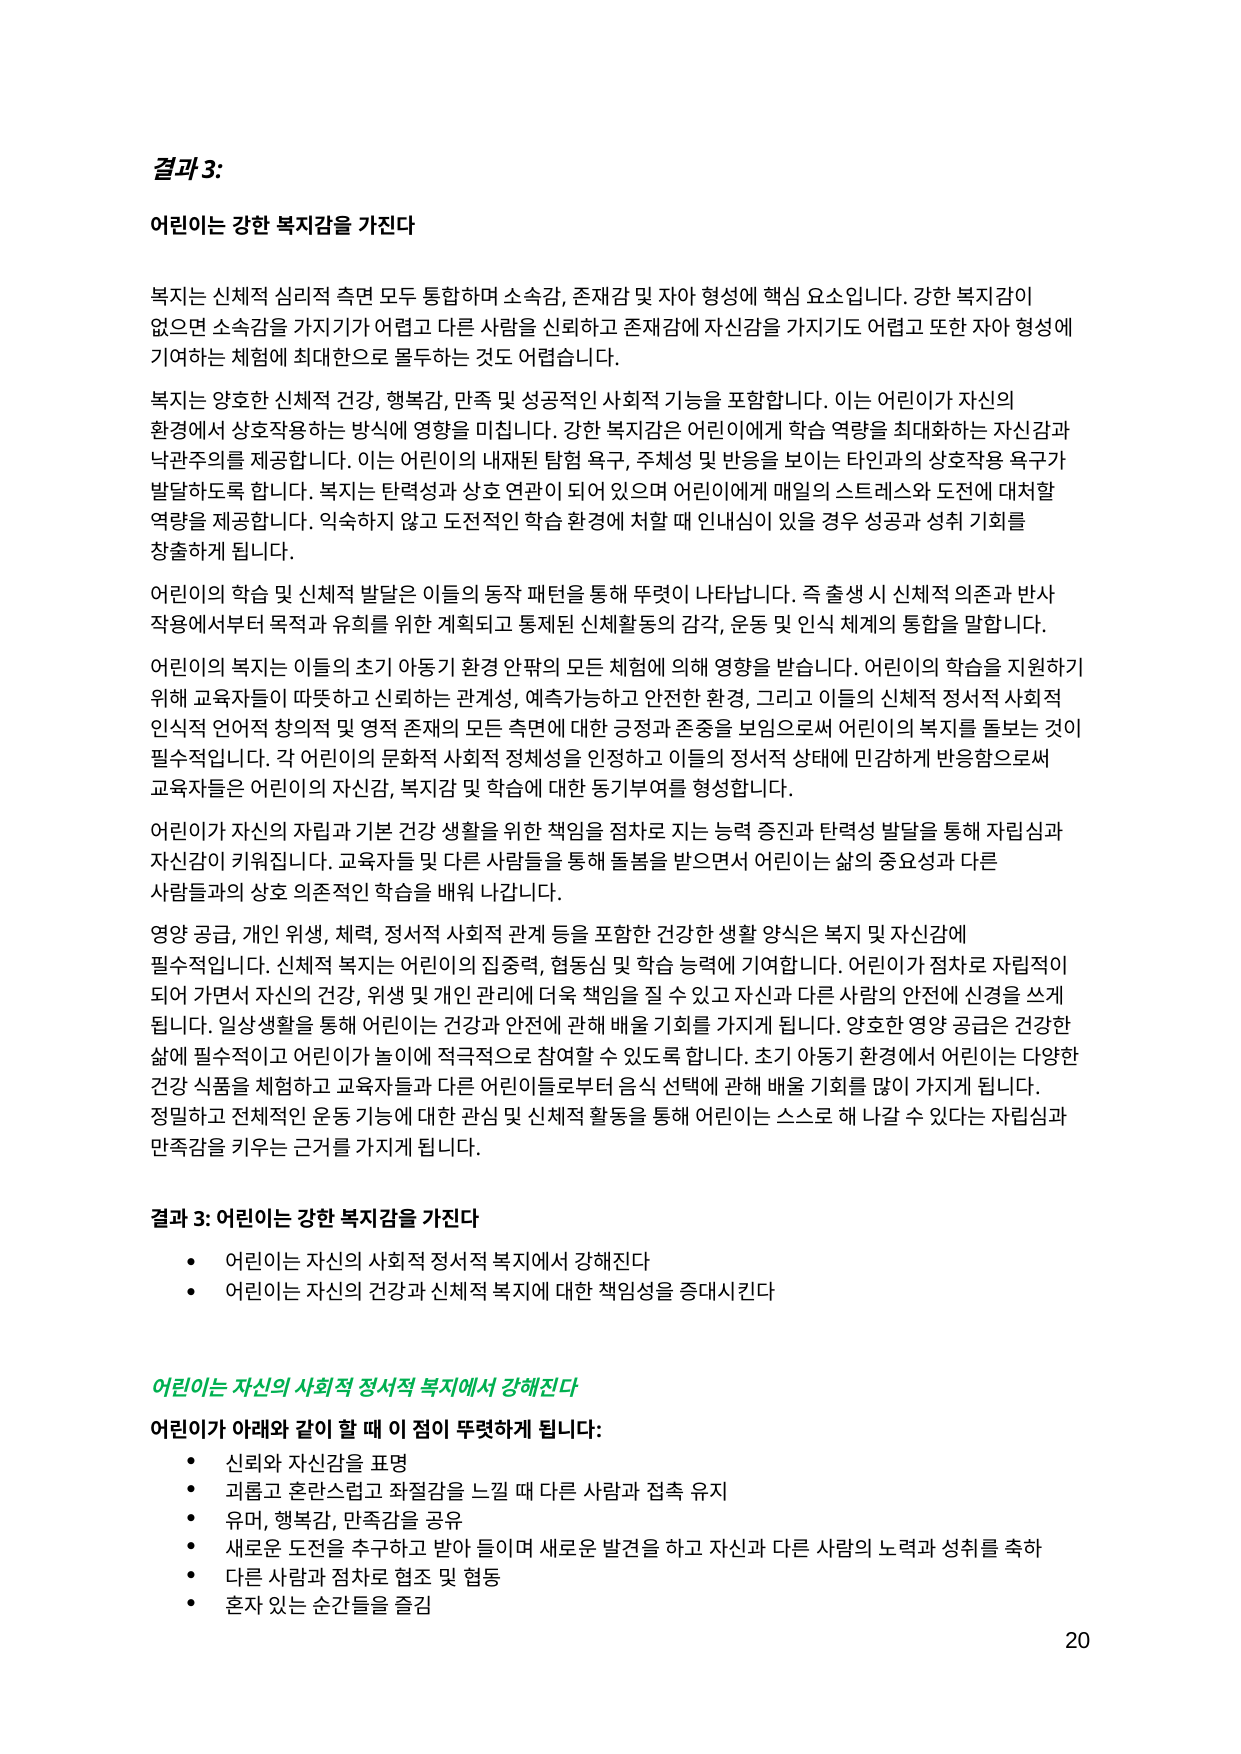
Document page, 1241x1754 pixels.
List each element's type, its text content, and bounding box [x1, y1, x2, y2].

list 새로운 도전을 추구하고 받아 들이며 새로운 발견을 하고 자신과 다른 사람의 노력과 성취를 축하 [187, 1534, 1090, 1563]
subtitle 결과 3: [150, 150, 1090, 186]
list 어린이는 자신의 건강과 신체적 복지에 대한 책임성을 증대시킨다 [187, 1275, 1090, 1305]
text 결과 3: 어린이는 강한 복지감을 가진다 [150, 1202, 1090, 1232]
text 어린이의 학습 및 신체적 발달은 이들의 동작 패턴을 통해 뚜렷이 나타납니다. 즉 출생 시 신체적 의존과 반사 작용에서부터 목적과 유희를 위한 계획되고 통제된 신체활동의 감각, 운동 및 인식 체계의 통합을 말합니다. [150, 578, 1090, 639]
list 괴롭고 혼란스럽고 좌절감을 느낄 때 다른 사람과 접촉 유지 [187, 1477, 1090, 1506]
text 복지는 양호한 신체적 건강, 행복감, 만족 및 성공적인 사회적 기능을 포함합니다. 이는 어린이가 자신의 환경에서 상호작용하는 방식에 영향을 미칩니다. 강한 복지감은 어린이에게 학습 역량을 최대화하는 자신감과 낙관주의를 제공합니다. 이는 어린이의 내재된 탐험 욕구, 주체성 및 반응을 보이는 타인과의 상호작용 욕구가 발달하도록 합니다. 복지는 탄력성과 상호 연관이 되어 있으며 어린이에게 매일의 스트레스와 도전에 대처할 역량을 제공합니다. 익숙하지 않고 도전적인 학습 환경에 처할 때 인내심이 있을 경우 성공과 성취 기회를 창출하게 됩니다. [150, 384, 1090, 566]
text 어린이는 강한 복지감을 가진다 [150, 211, 1090, 240]
list 신뢰와 자신감을 표명 [187, 1449, 1090, 1477]
list 다른 사람과 점차로 협조 및 협동 [187, 1563, 1090, 1591]
list 혼자 있는 순간들을 즐김 [187, 1591, 1090, 1620]
text 영양 공급, 개인 위생, 체력, 정서적 사회적 관계 등을 포함한 건강한 생활 양식은 복지 및 자신감에 필수적입니다. 신체적 복지는 어린이의 집중력, 협동심 및 학습 능력에 기여합니다. 어린이가 점차로 자립적이 되어 가면서 자신의 건강, 위생 및 개인 관리에 더욱 책임을 질 수 있고 자신과 다른 사람의 안전에 신경을 쓰게 됩니다. 일상생활을 통해 어린이는 건강과 안전에 관해 배울 기회를 가지게 됩니다. 양호한 영양 공급은 건강한 삶에 필수적이고 어린이가 놀이에 적극적으로 참여할 수 있도록 합니다. 초기 아동기 환경에서 어린이는 다양한 건강 식품을 체험하고 교육자들과 다른 어린이들로부터 음식 선택에 관해 배울 기회를 많이 가지게 됩니다. 정밀하고 전체적인 운동 기능에 대한 관심 및 신체적 활동을 통해 어린이는 스스로 해 나갈 수 있다는 자립심과 만족감을 키우는 근거를 가지게 됩니다. [150, 919, 1090, 1161]
subtitle 어린이는 자신의 사회적 정서적 복지에서 강해진다 [150, 1371, 1090, 1401]
list 유머, 행복감, 만족감을 공유 [187, 1506, 1090, 1534]
list 어린이는 자신의 사회적 정서적 복지에서 강해진다 [187, 1245, 1090, 1275]
text 어린이의 복지는 이들의 초기 아동기 환경 안팎의 모든 체험에 의해 영향을 받습니다. 어린이의 학습을 지원하기 위해 교육자들이 따뜻하고 신뢰하는 관계성, 예측가능하고 안전한 환경, 그리고 이들의 신체적 정서적 사회적 인식적 언어적 창의적 및 영적 존재의 모든 측면에 대한 긍정과 존중을 보임으로써 어린이의 복지를 돌보는 것이 필수적입니다. 각 어린이의 문화적 사회적 정체성을 인정하고 이들의 정서적 상태에 민감하게 반응함으로써 교육자들은 어린이의 자신감, 복지감 및 학습에 대한 동기부여를 형성합니다. [150, 651, 1090, 803]
text 어린이가 아래와 같이 할 때 이 점이 뚜렷하게 됩니다: [150, 1414, 1090, 1443]
text 어린이가 자신의 자립과 기본 건강 생활을 위한 책임을 점차로 지는 능력 증진과 탄력성 발달을 통해 자립심과 자신감이 키워집니다. 교육자들 및 다른 사람들을 통해 돌봄을 받으면서 어린이는 삶의 중요성과 다른 사람들과의 상호 의존적인 학습을 배워 나갑니다. [150, 815, 1090, 906]
text 복지는 신체적 심리적 측면 모두 통합하며 소속감, 존재감 및 자아 형성에 핵심 요소입니다. 강한 복지감이 없으면 소속감을 가지기가 어렵고 다른 사람을 신뢰하고 존재감에 자신감을 가지기도 어렵고 또한 자아 형성에 기여하는 체험에 최대한으로 몰두하는 것도 어렵습니다. [150, 281, 1090, 371]
